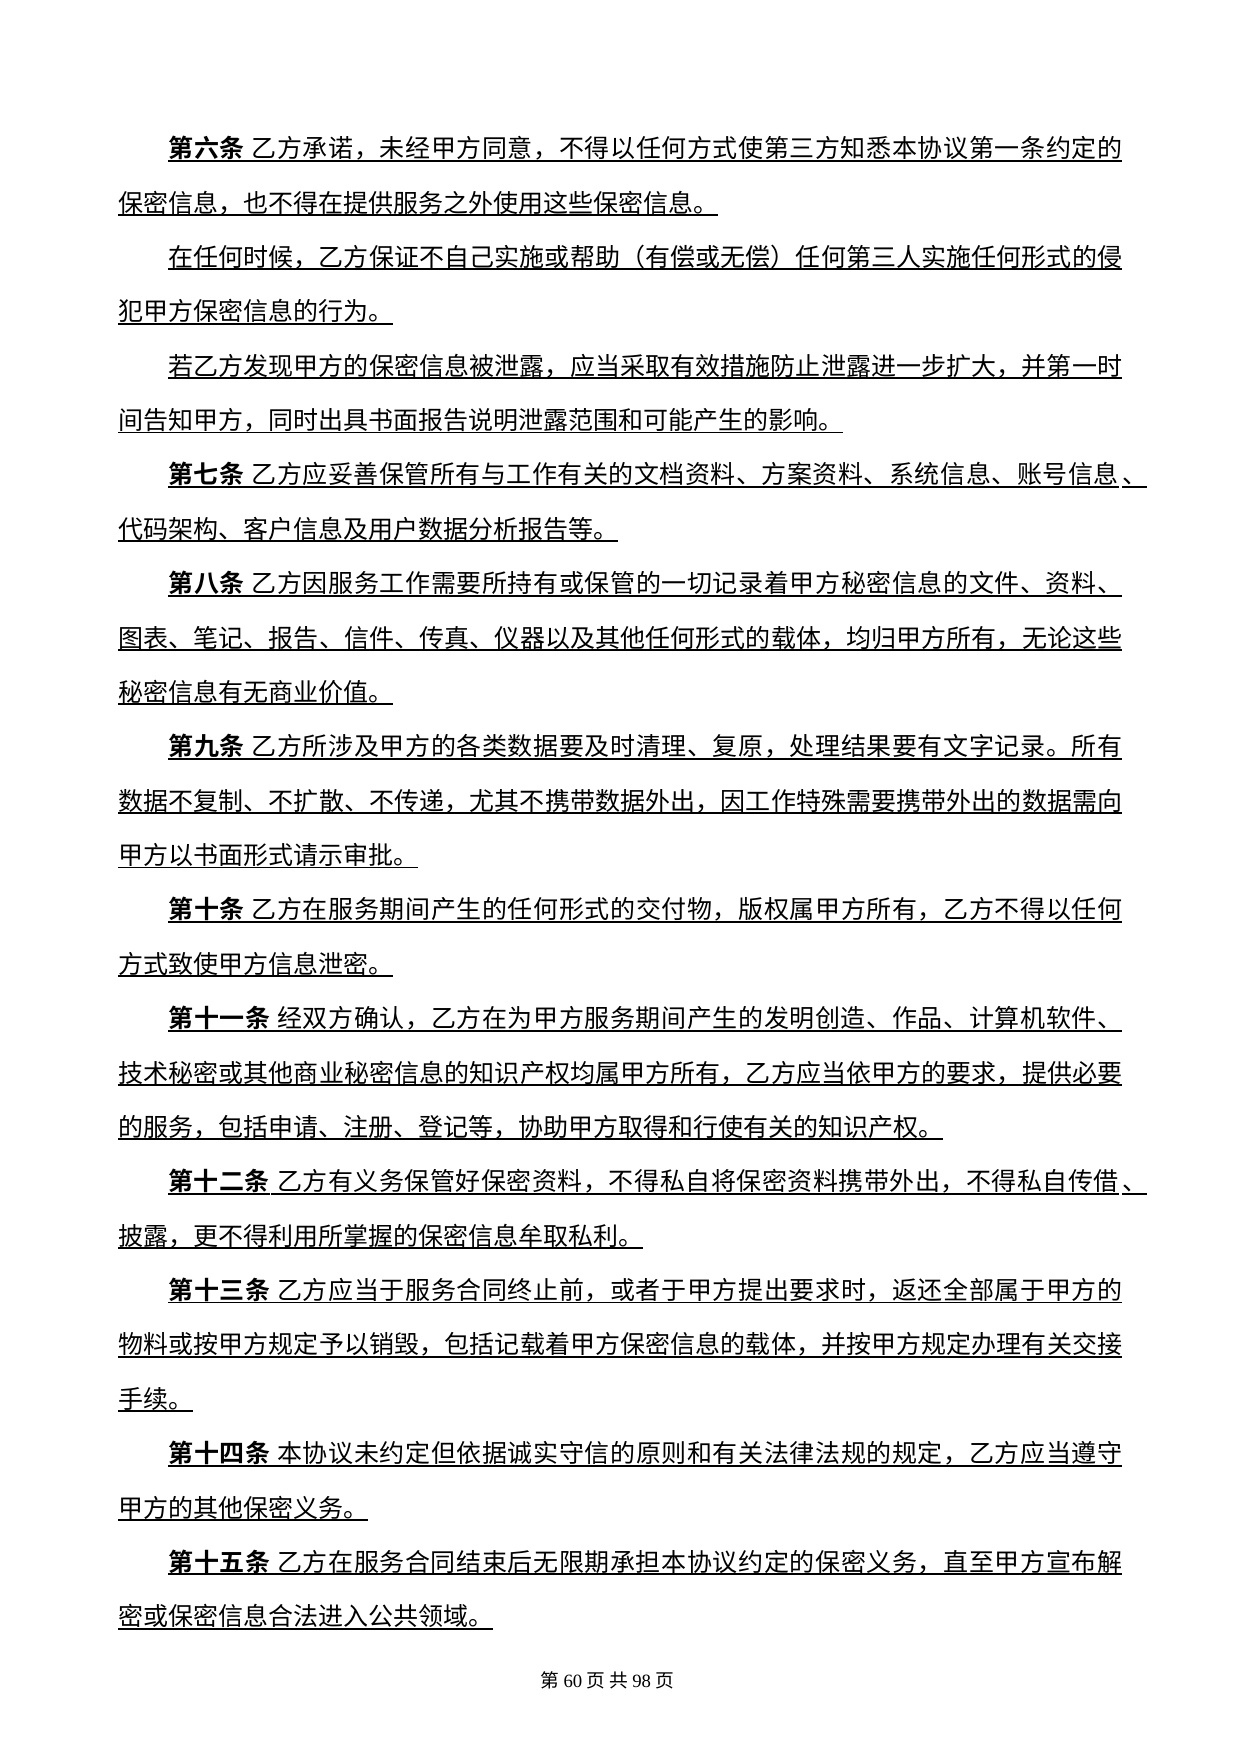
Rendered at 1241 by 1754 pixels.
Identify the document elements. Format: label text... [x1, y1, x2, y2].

text 第九条 乙方所涉及甲方的各类数据要及时清理、复原，处理结果要有文字记录。所有数据不复制、不扩散、不传递，尤其不携带数据外出，因工作特殊需要携带外出的数据需向甲方以书面形式请示审批。 [118, 814, 1122, 872]
text 第八条 乙方因服务工作需要所持有或保管的一切记录着甲方秘密信息的文件、资料、图表、笔记、报告、信件、传真、仪器以及其他任何形式的载体，均归甲方所有，无论这些秘密信息有无商业价值。 [118, 651, 1122, 709]
text 第九条 乙方所涉及甲方的各类数据要及时清理、复原，处理结果要有文字记录。所有数据不复制、不扩散、不传递，尤其不携带数据外出，因工作特殊需要携带外出的数据需向甲方以书面形式请示审批。 [118, 727, 1122, 812]
text 第十五条 乙方在服务合同结束后无限期承担本协议约定的保密义务，直至甲方宣布解密或保密信息合法进入公共领域。 [118, 1542, 1122, 1633]
text 第十条 乙方在服务期间产生的任何形式的交付物，版权属甲方所有，乙方不得以任何方式致使甲方信息泄密。 [118, 890, 1122, 981]
text 第十四条 本协议未约定但依据诚实守信的原则和有关法律法规的规定，乙方应当遵守甲方的其他保密义务。 [118, 1434, 1122, 1524]
text 在任何时候，乙方保证不自己实施或帮助（有偿或无偿）任何第三人实施任何形式的侵犯甲方保密信息的行为。 [118, 237, 1122, 328]
text 第十一条 经双方确认，乙方在为甲方服务期间产生的发明创造、作品、计算机软件、技术秘密或其他商业秘密信息的知识产权均属甲方所有，乙方应当依甲方的要求，提供必要的服务，包括申请、注册、登记等，协助甲方取得和行使有关的知识产权。 [118, 999, 1122, 1084]
text 第六条 乙方承诺，未经甲方同意，不得以任何方式使第三方知悉本协议第一条约定的保密信息，也不得在提供服务之外使用这些保密信息。 [118, 129, 1122, 219]
text 第七条 乙方应妥善保管所有与工作有关的文档资料、方案资料、系统信息、账号信息、代码架构、客户信息及用户数据分析报告等。 [118, 455, 1122, 546]
text 第十二条 乙方有义务保管好保密资料，不得私自将保密资料携带外出，不得私自传借、披露，更不得利用所掌握的保密信息牟取私利。 [118, 1162, 1122, 1252]
text 第八条 乙方因服务工作需要所持有或保管的一切记录着甲方秘密信息的文件、资料、图表、笔记、报告、信件、传真、仪器以及其他任何形式的载体，均归甲方所有，无论这些秘密信息有无商业价值。 [118, 564, 1122, 649]
text 第十三条 乙方应当于服务合同终止前，或者于甲方提出要求时，返还全部属于甲方的物料或按甲方规定予以销毁，包括记载着甲方保密信息的载体，并按甲方规定办理有关交接手续。 [118, 1271, 1122, 1356]
text 若乙方发现甲方的保密信息被泄露，应当采取有效措施防止泄露进一步扩大，并第一时间告知甲方，同时出具书面报告说明泄露范围和可能产生的影响。 [118, 346, 1122, 437]
text 第十三条 乙方应当于服务合同终止前，或者于甲方提出要求时，返还全部属于甲方的物料或按甲方规定予以销毁，包括记载着甲方保密信息的载体，并按甲方规定办理有关交接手续。 [118, 1358, 1122, 1416]
text 第十一条 经双方确认，乙方在为甲方服务期间产生的发明创造、作品、计算机软件、技术秘密或其他商业秘密信息的知识产权均属甲方所有，乙方应当依甲方的要求，提供必要的服务，包括申请、注册、登记等，协助甲方取得和行使有关的知识产权。 [118, 1086, 1122, 1144]
